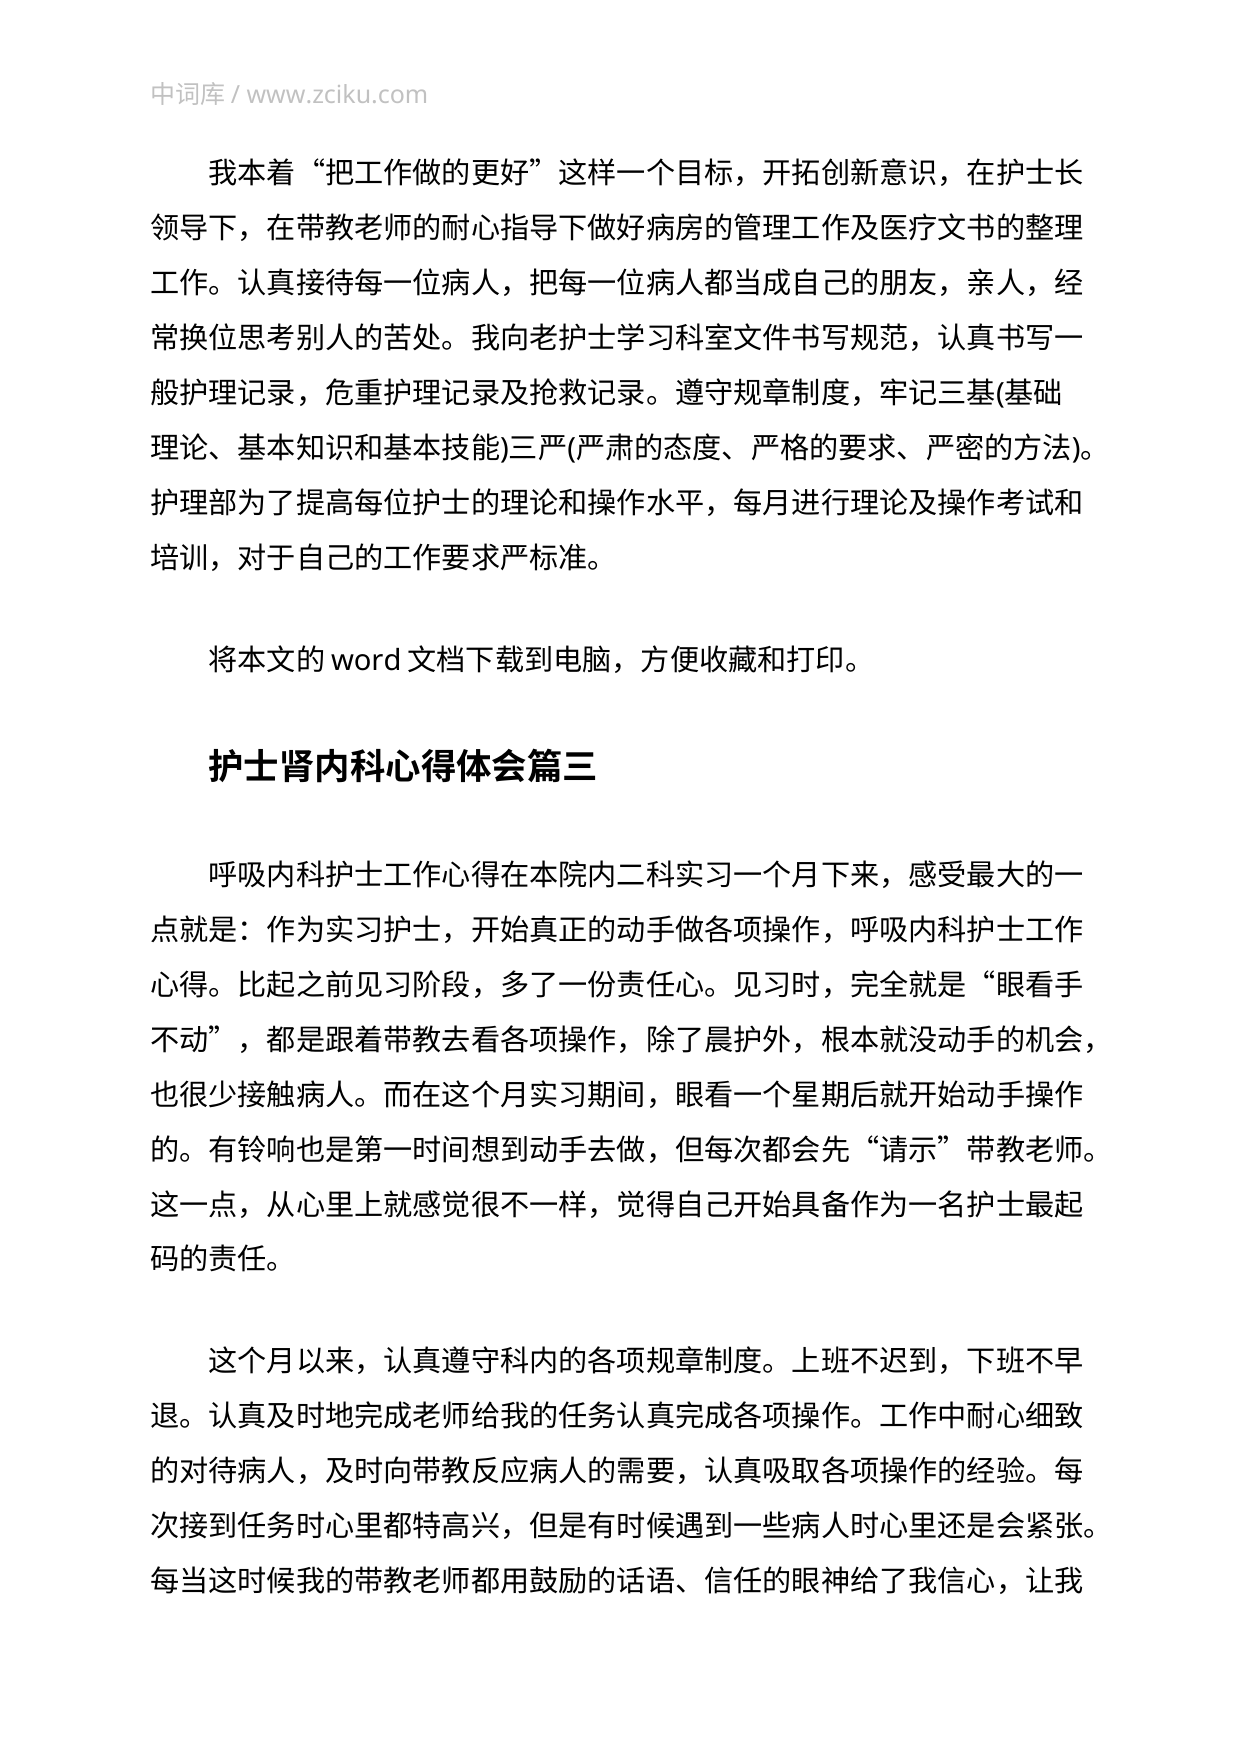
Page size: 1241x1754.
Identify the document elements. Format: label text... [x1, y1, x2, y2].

text 护士肾内科心得体会篇三 [150, 738, 1090, 789]
text 我本着“把工作做的更好”这样一个目标，开拓创新意识，在护士长领导下，在带教老师的耐心指导下做好病房的管理工作及医疗文书的整理工作。认真接待每一位病人，把每一位病人都当成自己的朋友，亲人，经常换位思考别人的苦处。我向老护士学习科室文件书写规范，认真书写一般护理记录，危重护理记录及抢救记录。遵守规章制度，牢记三基(基础理论、基本知识和基本技能)三严(严肃的态度、严格的要求、严密的方法)。护理部为了提高每位护士的理论和操作水平，每月进行理论及操作考试和培训，对于自己的工作要求严标准。 [150, 150, 1090, 577]
text 将本文的word文档下载到电脑，方便收藏和打印。 [150, 636, 1090, 679]
text 呼吸内科护士工作心得在本院内二科实习一个月下来，感受最大的一点就是：作为实习护士，开始真正的动手做各项操作，呼吸内科护士工作心得。比起之前见习阶段，多了一份责任心。见习时，完全就是“眼看手不动”，都是跟着带教去看各项操作，除了晨护外，根本就没动手的机会，也很少接触病人。而在这个月实习期间，眼看一个星期后就开始动手操作的。有铃响也是第一时间想到动手去做，但每次都会先“请示”带教老师。这一点，从心里上就感觉很不一样，觉得自己开始具备作为一名护士最起码的责任。 [150, 852, 1090, 1278]
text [150, 1338, 1090, 1599]
